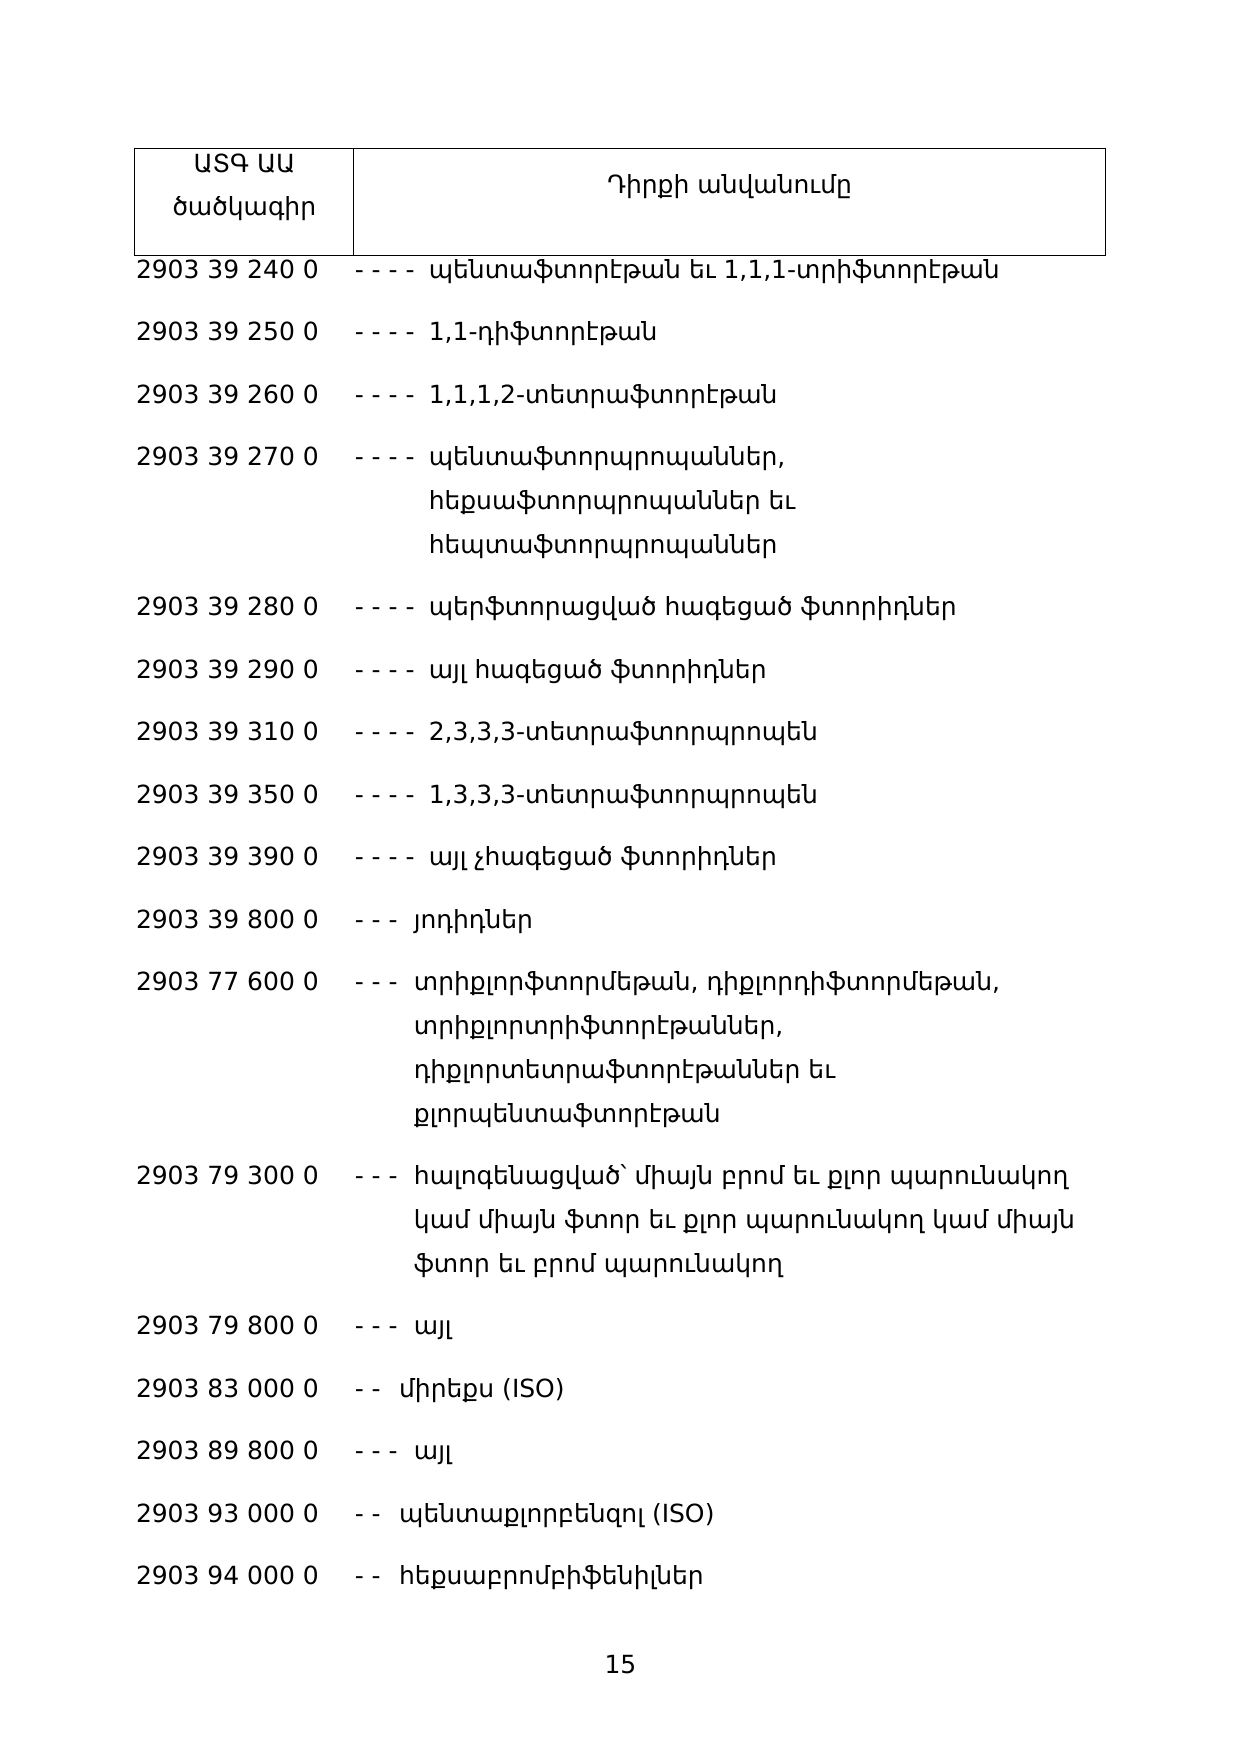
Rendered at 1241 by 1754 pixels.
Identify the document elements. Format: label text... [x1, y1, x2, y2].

table_cell - - - հալոգենացված՝ միայն բրոմ եւ քլոր պարունակող կամ միայն ֆտոր եւ քլոր պարունակող կամ միայն ֆտոր եւ բրոմ պարունակող [354, 1161, 1106, 1311]
table_cell 2903 93 000 0 [135, 1499, 353, 1561]
table_cell - - - - պենտաֆտորէթան եւ 1,1,1-տրիֆտորէթան [354, 256, 1106, 317]
table_cell - - - տրիքլորֆտորմեթան, դիքլորդիֆտորմեթան, տրիքլորտրիֆտորէթաններ, դիքլորտետրաֆտորէթաններ եւ քլորպենտաֆտորէթան [354, 968, 1106, 1161]
table_header Դիրքի անվանումը [354, 149, 1105, 255]
table_cell 2903 39 280 0 [135, 593, 353, 655]
table_cell 2903 39 390 0 [135, 843, 353, 905]
table_cell 2903 39 290 0 [135, 655, 353, 717]
table_cell - - - - պենտաֆտորպրոպաններ, հեքսաֆտորպրոպաններ եւ հեպտաֆտորպրոպաններ [354, 443, 1106, 592]
table_cell - - - - այլ չհագեցած ֆտորիդներ [354, 843, 1106, 905]
table_cell 2903 39 240 0 [135, 256, 353, 317]
table_cell 2903 79 800 0 [135, 1311, 353, 1374]
table_cell - - - - 1,1-դիֆտորէթան [354, 318, 1106, 380]
table_cell 2903 94 000 0 [135, 1561, 353, 1590]
table_cell 2903 79 300 0 [135, 1161, 353, 1311]
table_cell 2903 89 800 0 [135, 1436, 353, 1499]
table_cell - - - - պերֆտորացված հագեցած ֆտորիդներ [354, 593, 1106, 655]
table_cell - - - այլ [354, 1311, 1106, 1374]
table_cell - - - - 1,3,3,3-տետրաֆտորպրոպեն [354, 780, 1106, 842]
table_header ԱՏԳ ԱԱ ծածկագիր [135, 149, 353, 255]
table_cell 2903 83 000 0 [135, 1374, 353, 1436]
table_cell 2903 39 270 0 [135, 443, 353, 592]
table_cell 2903 39 800 0 [135, 905, 353, 967]
table_cell - - միրեքս (ISO) [354, 1374, 1106, 1436]
table_cell - - պենտաքլորբենզոլ (ISO) [354, 1499, 1106, 1561]
table_cell - - - - 1,1,1,2-տետրաֆտորէթան [354, 380, 1106, 442]
table_cell - - - - 2,3,3,3-տետրաֆտորպրոպեն [354, 718, 1106, 780]
table_cell 2903 39 350 0 [135, 780, 353, 842]
table_cell - - - այլ [354, 1436, 1106, 1499]
table_cell 2903 39 260 0 [135, 380, 353, 442]
table_cell - - - յոդիդներ [354, 905, 1106, 967]
table_cell 2903 39 250 0 [135, 318, 353, 380]
table_cell 2903 77 600 0 [135, 968, 353, 1161]
table_cell - - - - այլ հագեցած ֆտորիդներ [354, 655, 1106, 717]
table_cell 2903 39 310 0 [135, 718, 353, 780]
table_cell - - հեքսաբրոմբիֆենիլներ [354, 1561, 1106, 1590]
